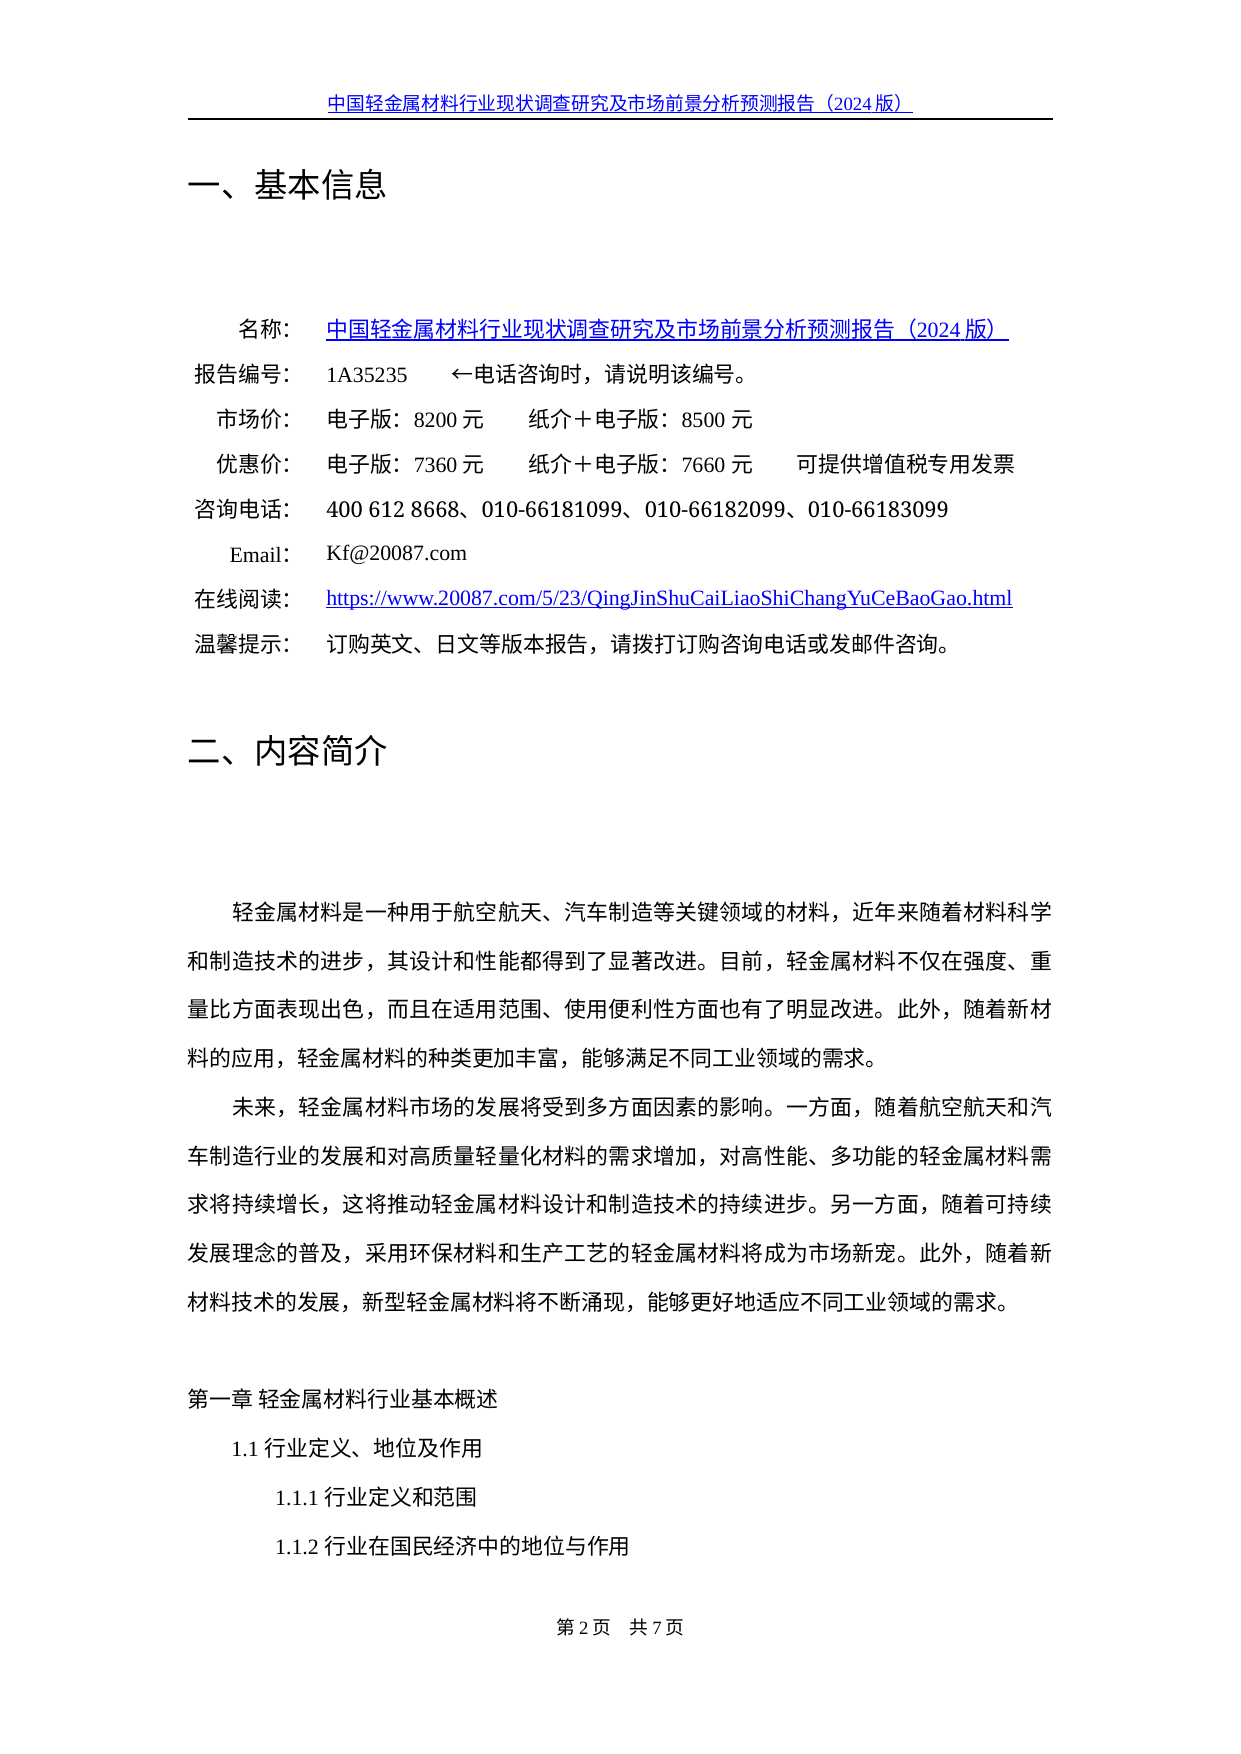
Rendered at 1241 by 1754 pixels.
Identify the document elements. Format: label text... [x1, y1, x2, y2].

table_cell 400 612 8668、010-66181099、010-66182099、010-66183099 [315, 492, 1073, 537]
table_header 名称： [167, 312, 315, 357]
table_header 中国轻金属材料行业现状调查研究及市场前景分析预测报告（2024版） [315, 312, 1073, 357]
table_cell 订购英文、日文等版本报告，请拨打订购咨询电话或发邮件咨询。 [315, 627, 1073, 672]
table_cell [315, 582, 1073, 627]
table_cell 咨询电话： [167, 492, 315, 537]
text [187, 894, 1053, 1561]
table_cell Kf@20087.com [315, 537, 1073, 582]
table_cell 报告编号： [167, 357, 315, 402]
table_cell 电子版：7360 元 纸介＋电子版：7660 元 可提供增值税专用发票 [315, 447, 1073, 492]
table_cell 1A35235 ←电话咨询时，请说明该编号。 [315, 357, 1073, 402]
table_cell 优惠价： [167, 447, 315, 492]
table_cell 电子版：8200 元 纸介＋电子版：8500 元 [315, 402, 1073, 447]
table_cell 温馨提示： [167, 627, 315, 672]
title 一、基本信息 [187, 150, 1053, 215]
table_cell 在线阅读： [167, 582, 315, 627]
title 二、内容简介 [187, 717, 1053, 782]
table_cell Email： [167, 537, 315, 582]
table_cell 市场价： [167, 402, 315, 447]
